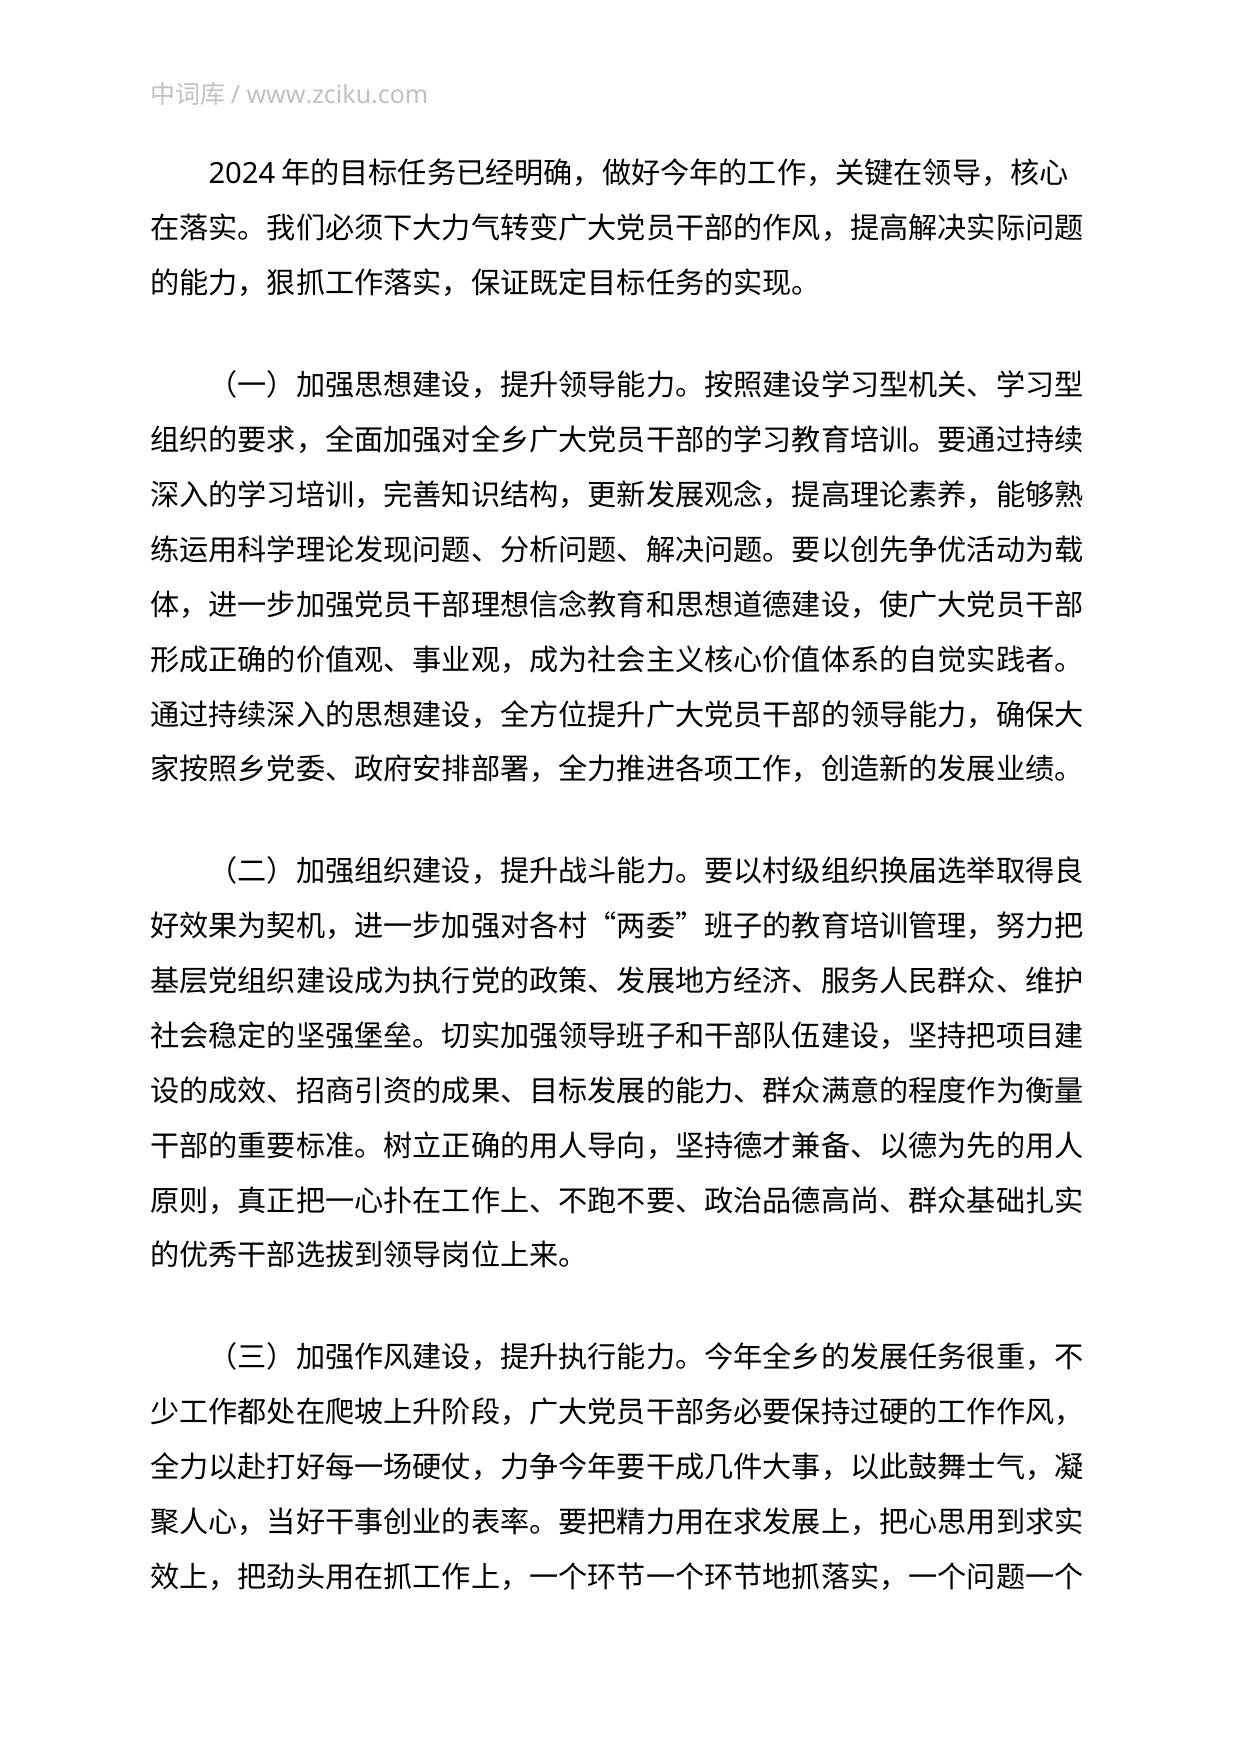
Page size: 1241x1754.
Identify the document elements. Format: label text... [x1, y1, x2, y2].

text 2024年的目标任务已经明确，做好今年的工作，关键在领导，核心在落实。我们必须下大力气转变广大党员干部的作风，提高解决实际问题的能力，狠抓工作落实，保证既定目标任务的实现。 [150, 150, 1090, 302]
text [150, 1334, 1090, 1596]
text （二）加强组织建设，提升战斗能力。要以村级组织换届选举取得良好效果为契机，进一步加强对各村“两委”班子的教育培训管理，努力把基层党组织建设成为执行党的政策、发展地方经济、服务人民群众、维护社会稳定的坚强堡垒。切实加强领导班子和干部队伍建设，坚持把项目建设的成效、招商引资的成果、目标发展的能力、群众满意的程度作为衡量干部的重要标准。树立正确的用人导向，坚持德才兼备、以德为先的用人原则，真正把一心扑在工作上、不跑不要、政治品德高尚、群众基础扎实的优秀干部选拔到领导岗位上来。 [150, 848, 1090, 1274]
text （一）加强思想建设，提升领导能力。按照建设学习型机关、学习型组织的要求，全面加强对全乡广大党员干部的学习教育培训。要通过持续深入的学习培训，完善知识结构，更新发展观念，提高理论素养，能够熟练运用科学理论发现问题、分析问题、解决问题。要以创先争优活动为载体，进一步加强党员干部理想信念教育和思想道德建设，使广大党员干部形成正确的价值观、事业观，成为社会主义核心价值体系的自觉实践者。通过持续深入的思想建设，全方位提升广大党员干部的领导能力，确保大家按照乡党委、政府安排部署，全力推进各项工作，创造新的发展业绩。 [150, 362, 1090, 788]
